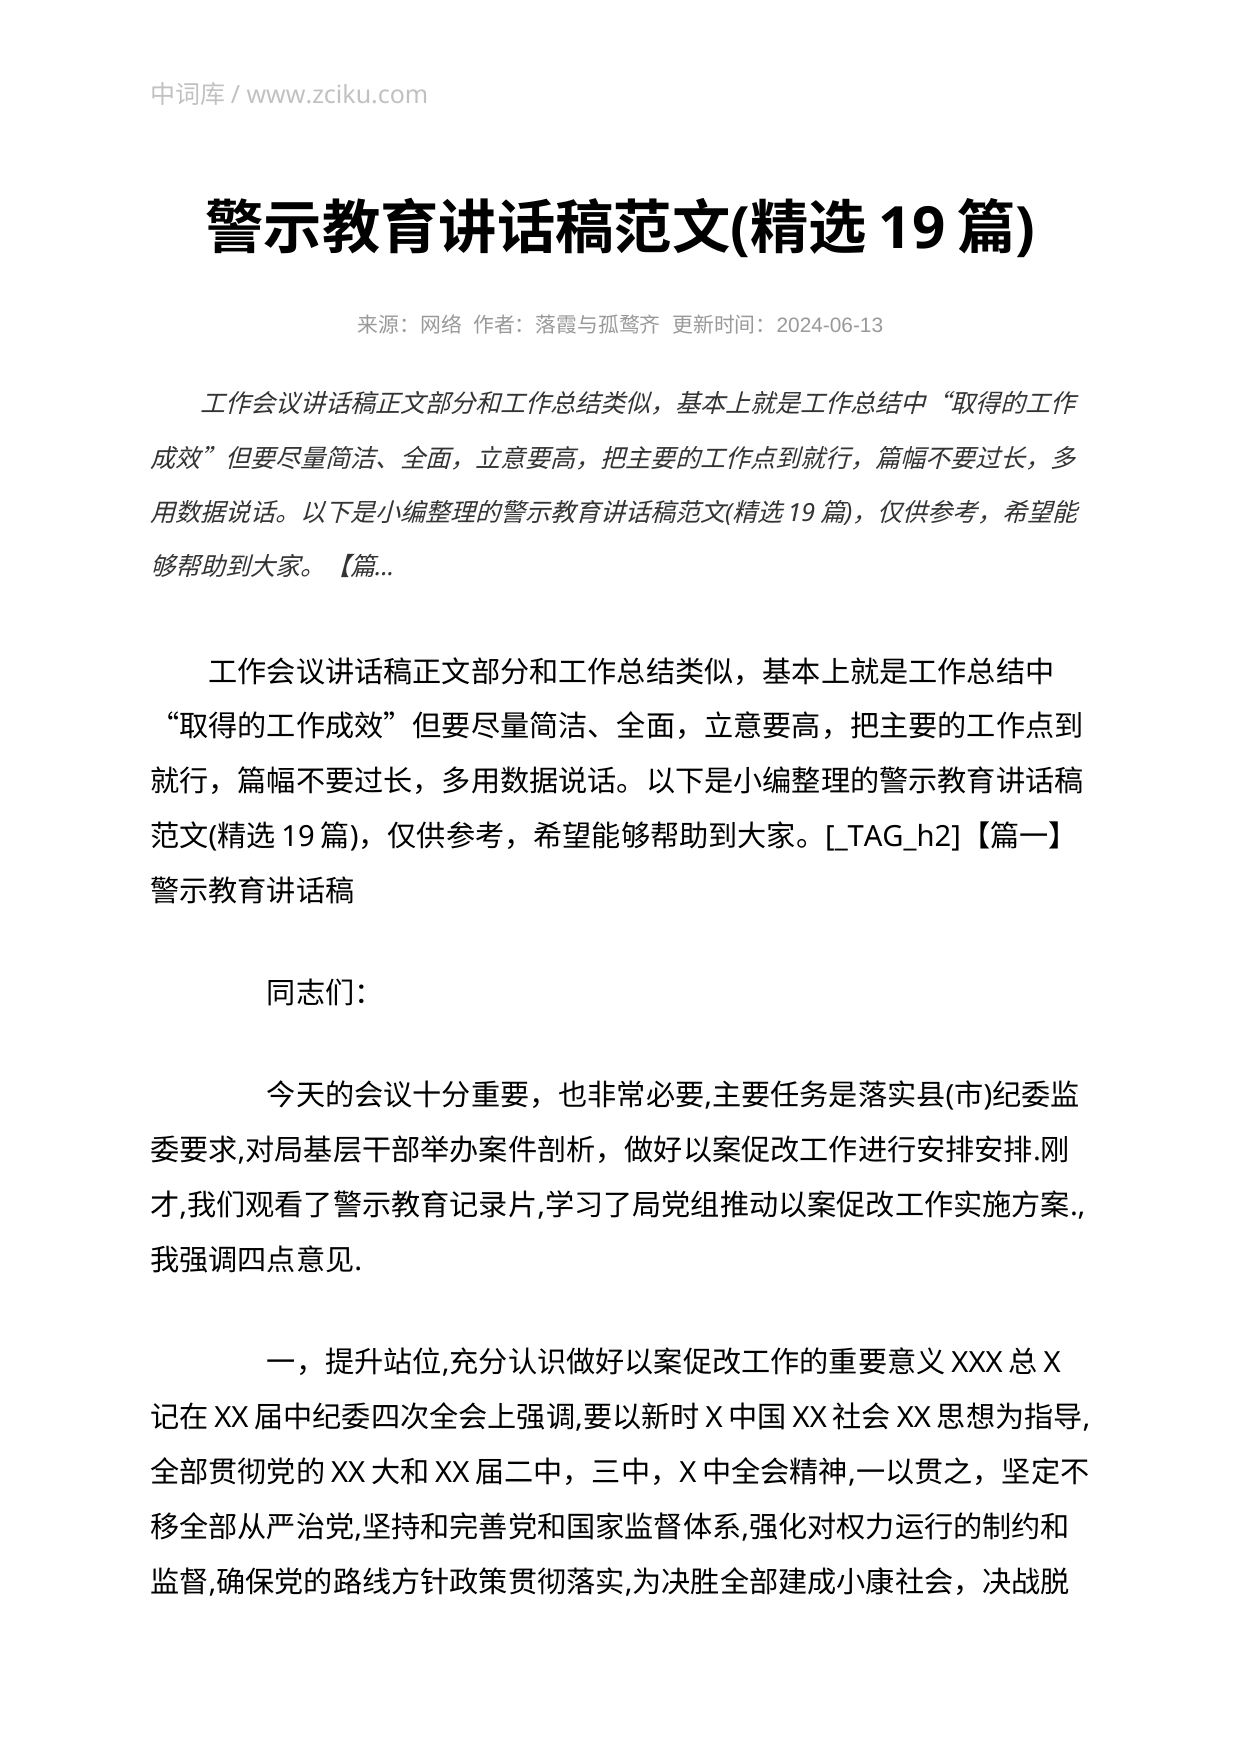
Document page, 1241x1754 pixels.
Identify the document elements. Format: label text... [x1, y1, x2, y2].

text 工作会议讲话稿正文部分和工作总结类似，基本上就是工作总结中“取得的工作成效”但要尽量简洁、全面，立意要高，把主要的工作点到就行，篇幅不要过长，多用数据说话。以下是小编整理的警示教育讲话稿范文(精选19篇)，仅供参考，希望能够帮助到大家。[_TAG_h2]【篇一】警示教育讲话稿 [150, 648, 1090, 910]
text 来源：网络 作者：落霞与孤鹜齐 更新时间：2024-06-13 [150, 313, 1090, 337]
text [150, 1338, 1090, 1601]
text 今天的会议十分重要，也非常必要,主要任务是落实县(市)纪委监委要求,对局基层干部举办案件剖析，做好以案促改工作进行安排安排.刚才,我们观看了警示教育记录片,学习了局党组推动以案促改工作实施方案.,我强调四点意见. [150, 1071, 1090, 1279]
text 同志们： [150, 969, 1090, 1012]
subtitle 警示教育讲话稿范文(精选19篇) [150, 181, 1090, 266]
text 工作会议讲话稿正文部分和工作总结类似，基本上就是工作总结中“取得的工作成效”但要尽量简洁、全面，立意要高，把主要的工作点到就行，篇幅不要过长，多用数据说话。以下是小编整理的警示教育讲话稿范文(精选19篇)，仅供参考，希望能够帮助到大家。【篇... [150, 384, 1090, 583]
